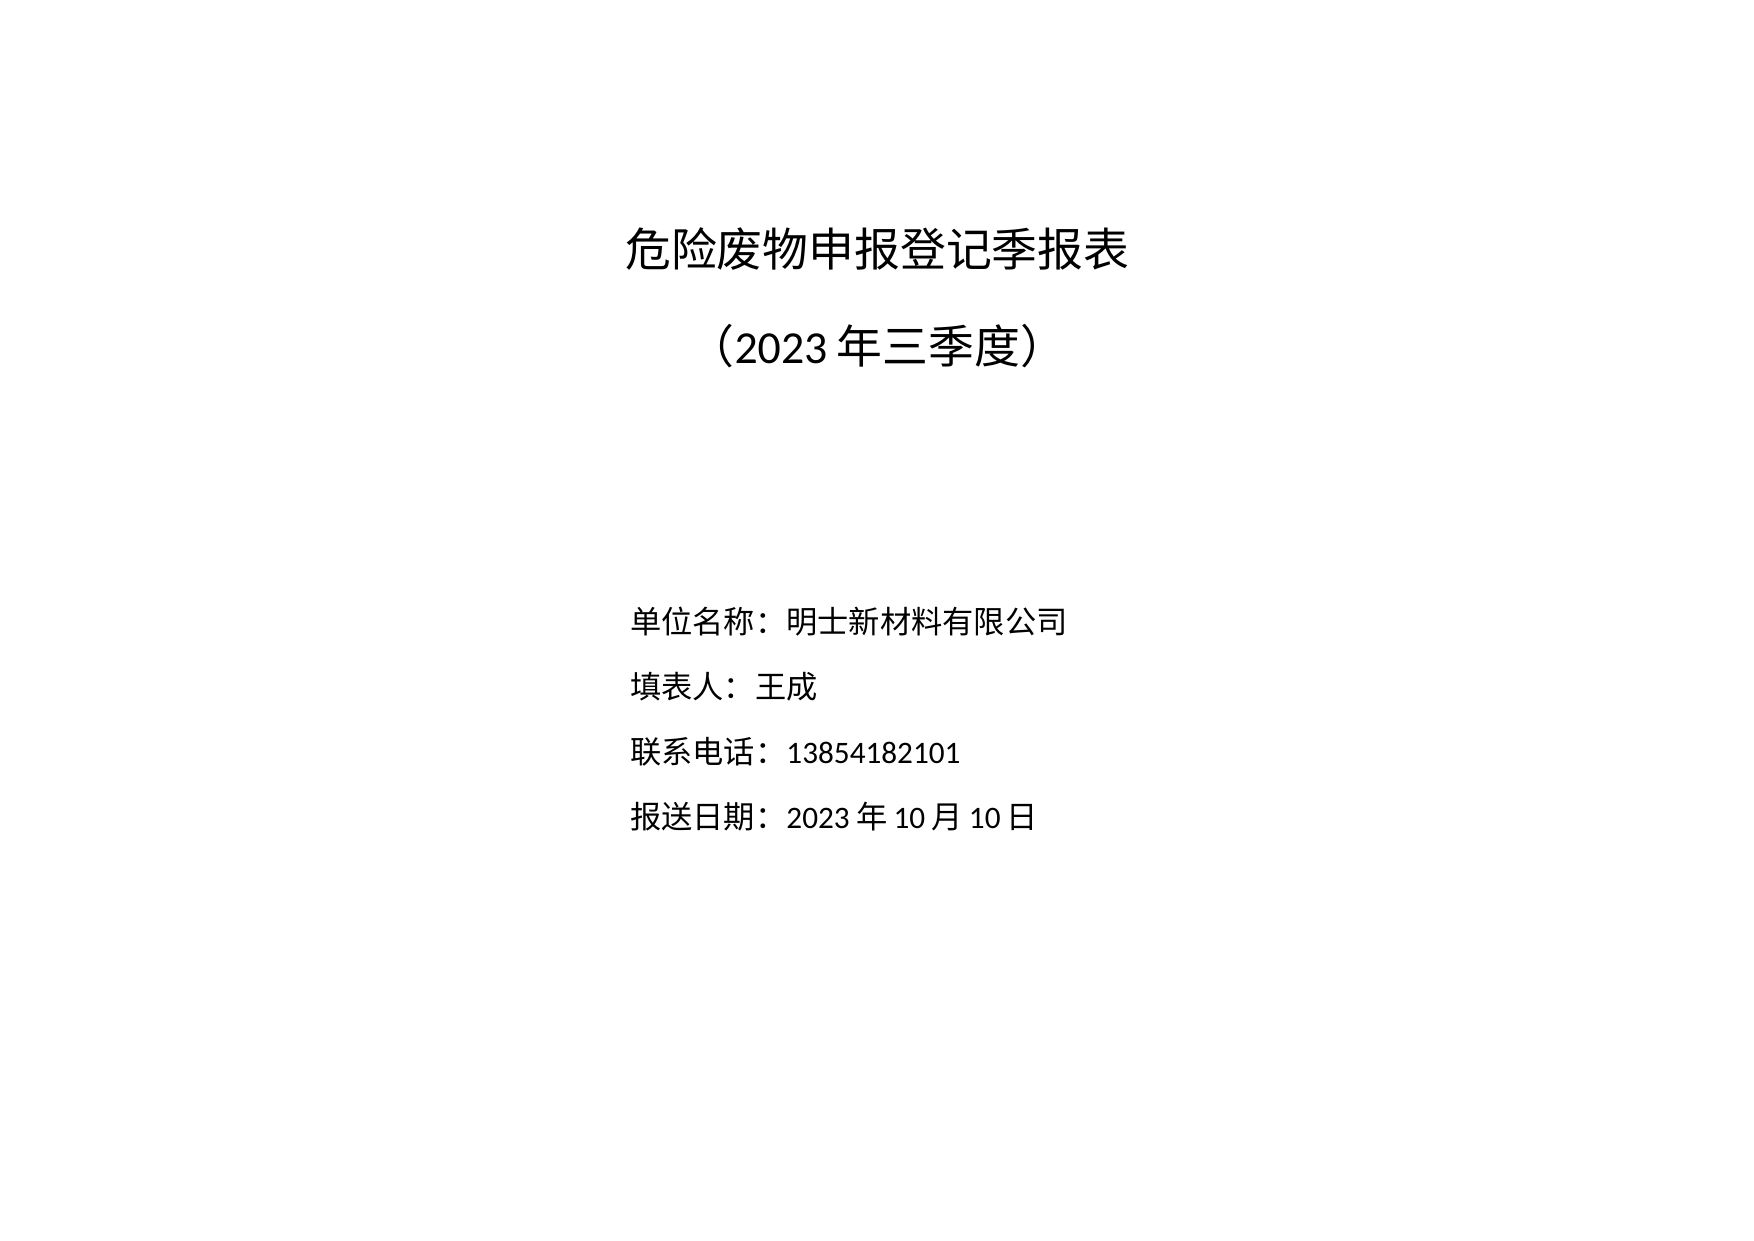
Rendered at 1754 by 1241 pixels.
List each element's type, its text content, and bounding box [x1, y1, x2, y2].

text 报送日期：2023年10月10日 [224, 783, 1604, 848]
text 填表人：王成 [224, 653, 1604, 718]
text 单位名称：明士新材料有限公司 [224, 588, 1604, 653]
text 危险废物申报登记季报表 [150, 198, 1604, 295]
text （2023年三季度） [150, 295, 1604, 393]
text 联系电话：13854182101 [224, 718, 1604, 783]
